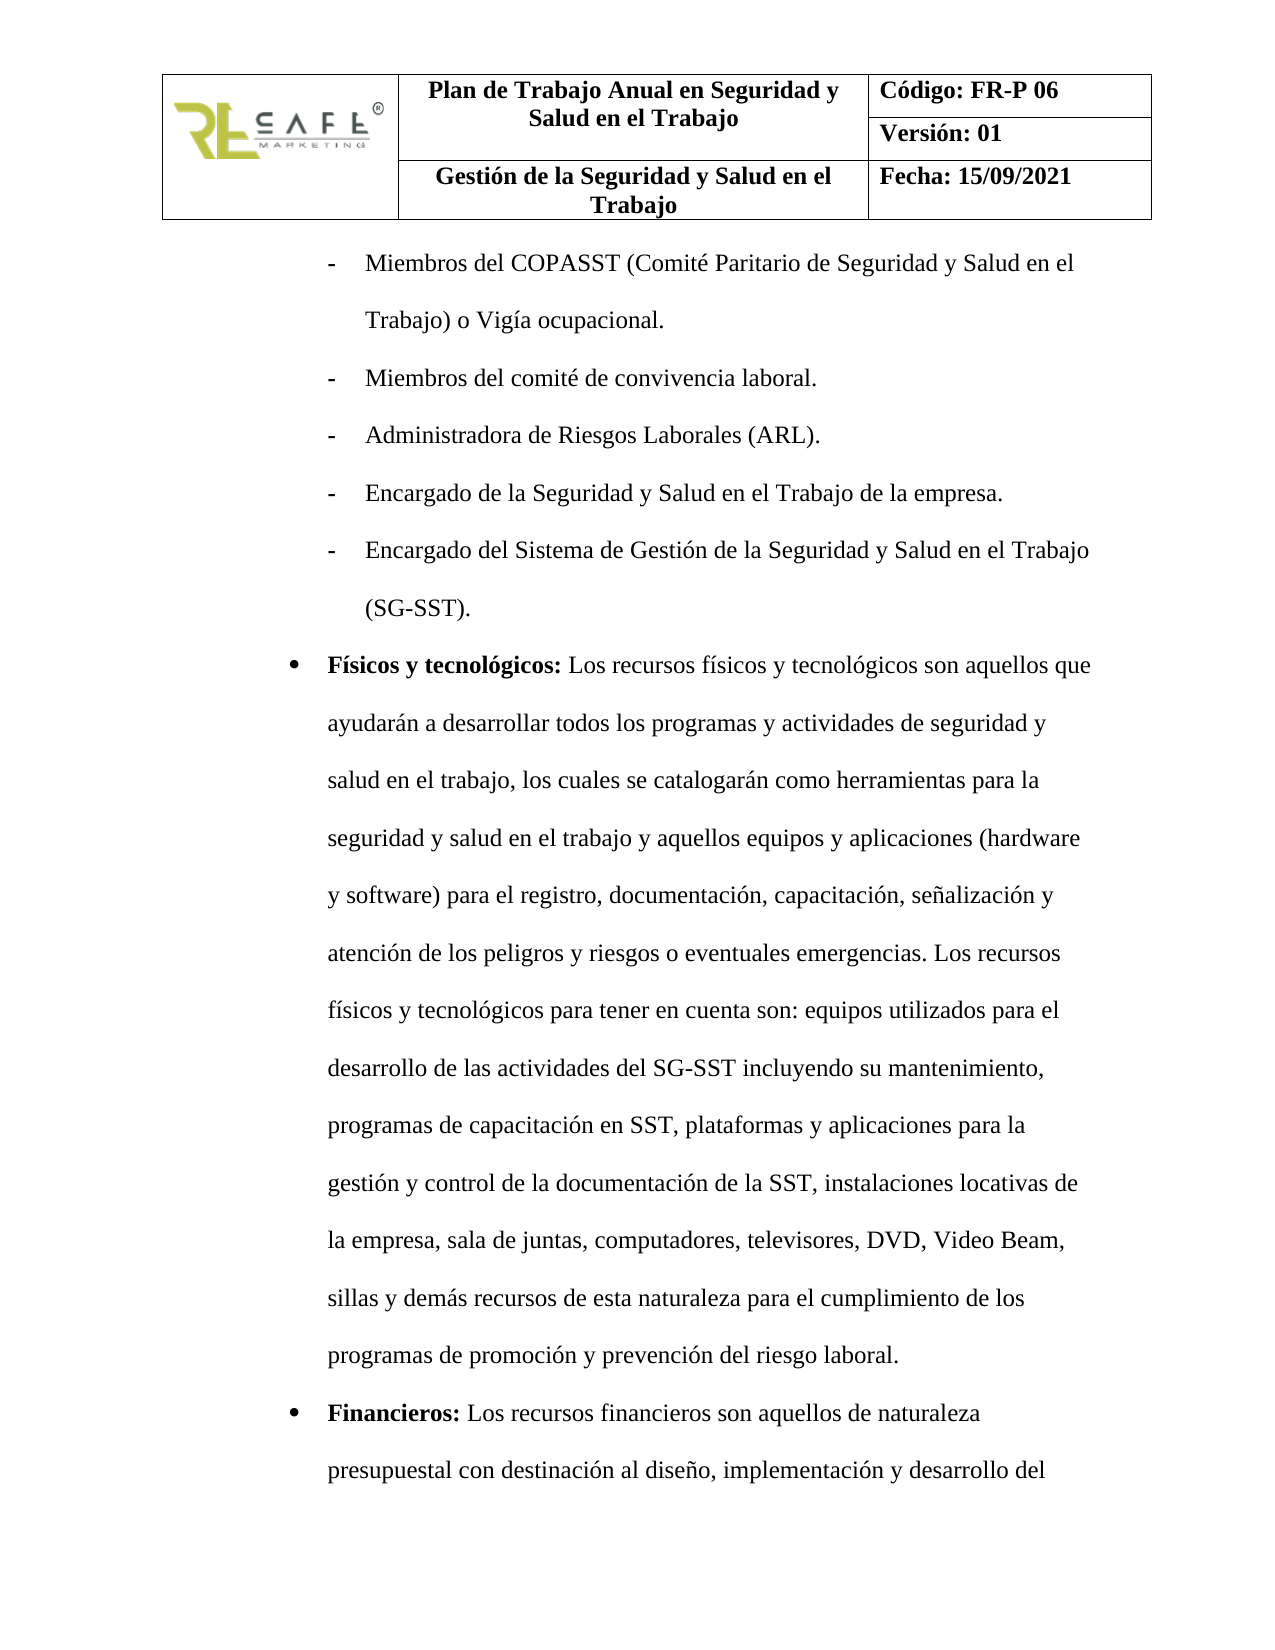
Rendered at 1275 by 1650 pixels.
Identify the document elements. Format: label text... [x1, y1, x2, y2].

list Encargado del Sistema de Gestión de la Seguridad y Salud en el Trabajo (SG-SST). [327, 535, 1098, 622]
list Administradora de Riesgos Laborales (ARL). [327, 420, 1098, 449]
list Miembros del comité de convivencia laboral. [327, 363, 1098, 392]
list Miembros del COPASST (Comité Paritario de Seguridad y Salud en el Trabajo) o Vigía ocupacional. [327, 248, 1098, 334]
list Encargado de la Seguridad y Salud en el Trabajo de la empresa. [327, 478, 1098, 507]
picture [173, 102, 384, 159]
list Físicos y tecnológicos: Los recursos físicos y tecnológicos son aquellos que ayudarán a desarrollar todos los programas y actividades de seguridad y salud en el trabajo, los cuales se catalogarán como herramientas para la seguridad y salud en el trabajo y aquellos equipos y aplicaciones (hardware y software) para el registro, documentación, capacitación, señalización y atención de los peligros y riesgos o eventuales emergencias. Los recursos físicos y tecnológicos para tener en cuenta son: equipos utilizados para el desarrollo de las actividades del SG-SST incluyendo su mantenimiento, programas de capacitación en SST, plataformas y aplicaciones para la gestión y control de la documentación de la SST, instalaciones locativas de la empresa, sala de juntas, computadores, televisores, DVD, Video Beam, sillas y demás recursos de esta naturaleza para el cumplimiento de los programas de promoción y prevención del riesgo laboral. [290, 650, 1098, 1369]
